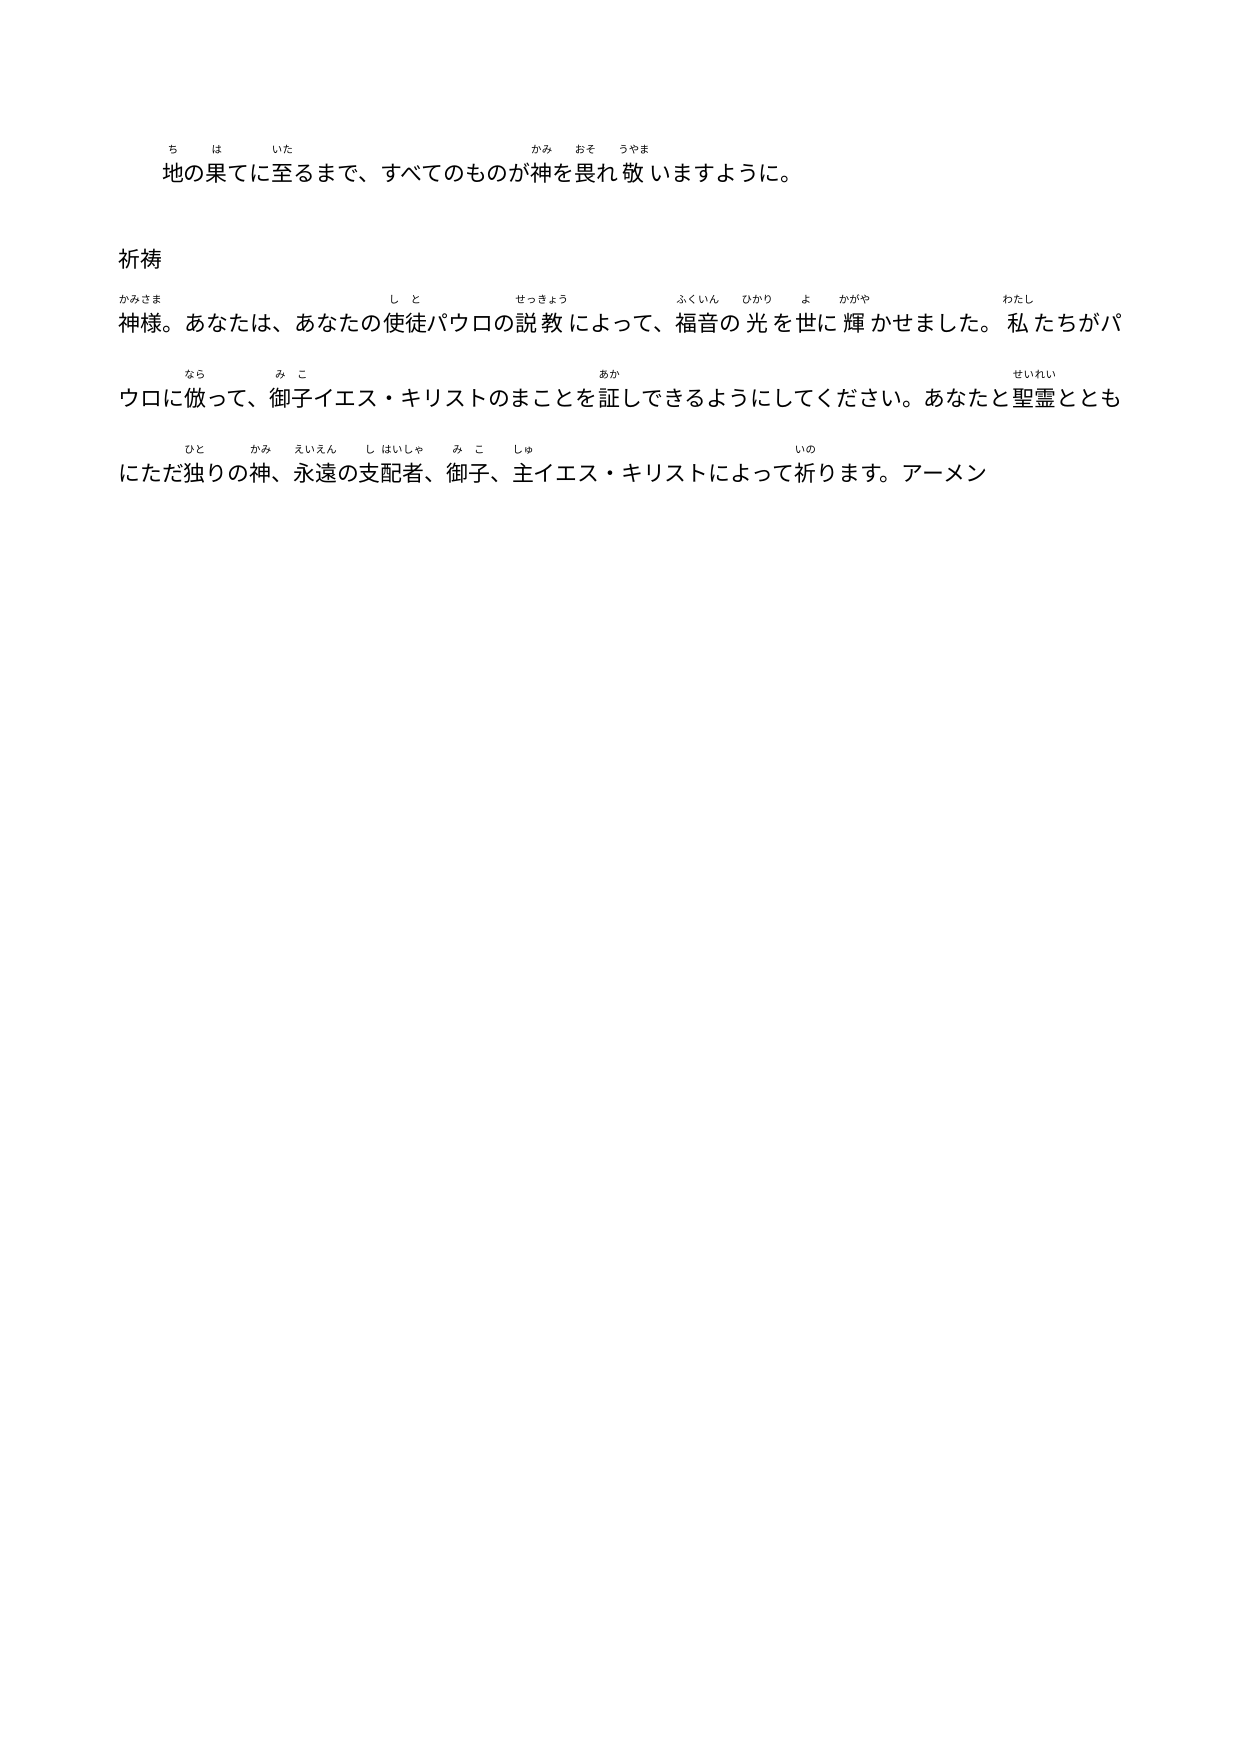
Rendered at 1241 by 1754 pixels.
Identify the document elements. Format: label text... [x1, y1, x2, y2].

text のてにるまで、すべてのものがをれいますように。 [118, 127, 1122, 202]
text 祈祷 [118, 239, 1122, 277]
text 。あなたは、あなたのパウロのによって、のをにかせました。たちがパウロにって、イエス・キリストのまことをしできるようにしてください。あなたととともにただりの、の、、イエス・キリストによってります。アーメン [118, 277, 1122, 502]
